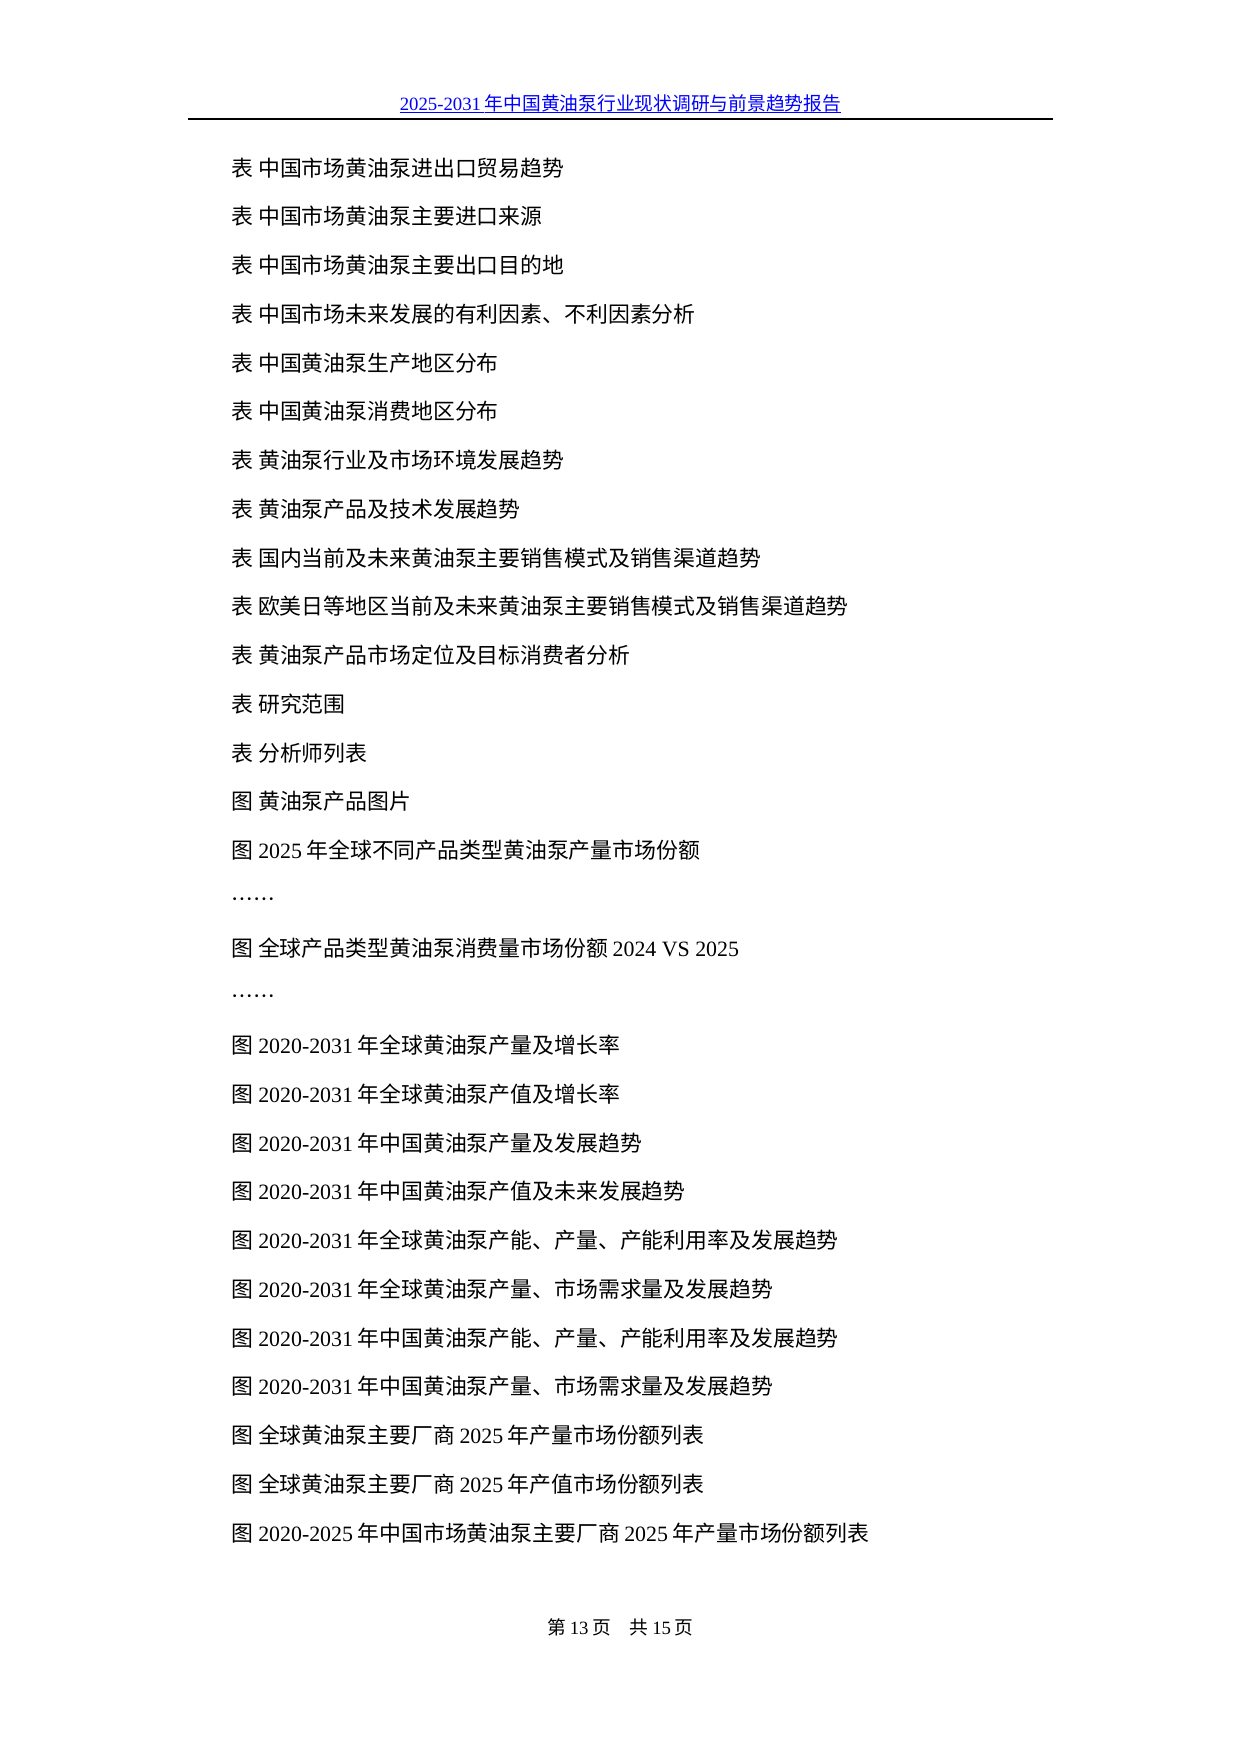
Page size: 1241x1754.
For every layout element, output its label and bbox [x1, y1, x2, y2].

text [187, 150, 1053, 1548]
